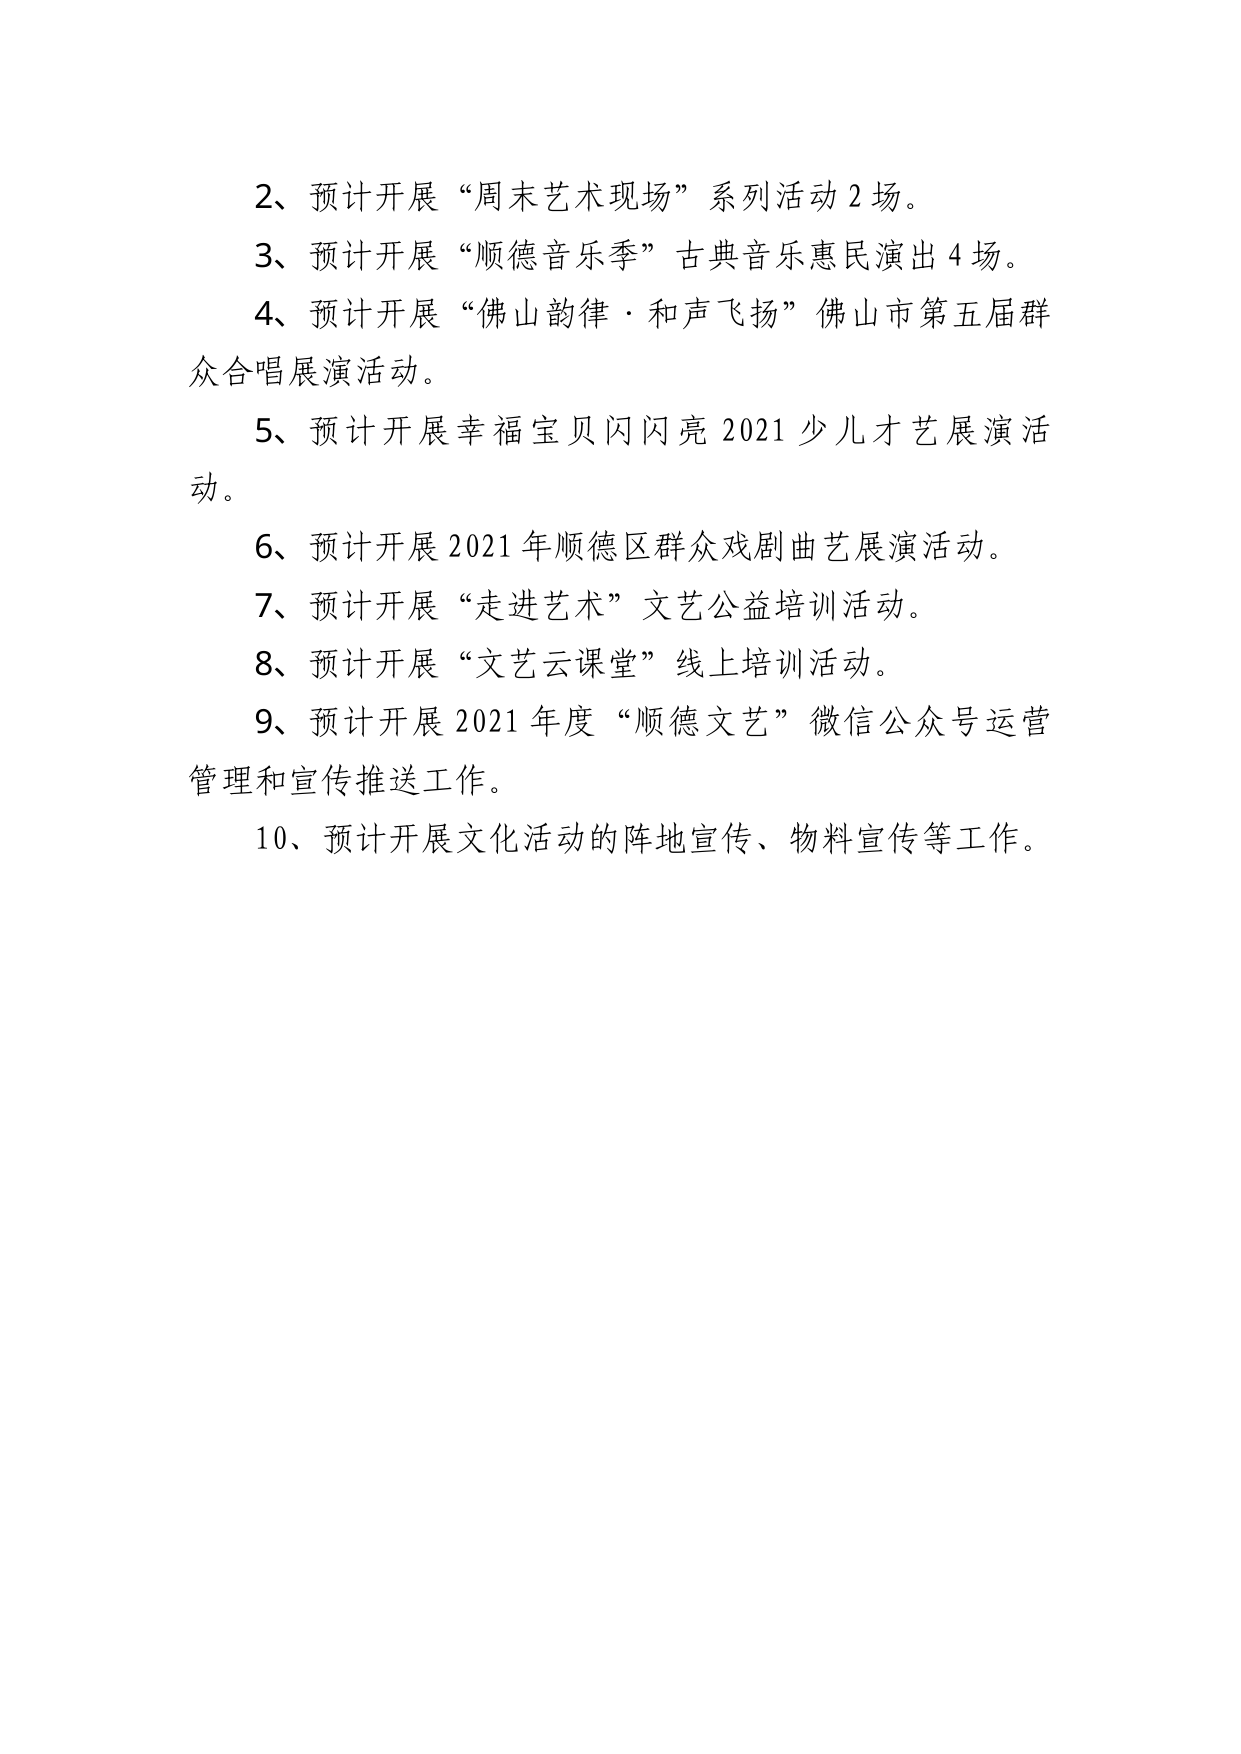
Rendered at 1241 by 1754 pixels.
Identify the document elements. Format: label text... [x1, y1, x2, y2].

text 10、预计开展文化活动的阵地宣传、物料宣传等工作。 [187, 804, 1053, 869]
list 预计开展幸福宝贝闪闪亮2021少儿才艺展演活动。 [187, 395, 1053, 512]
list 预计开展“文艺云课堂”线上培训活动。 [187, 629, 1053, 687]
list 预计开展2021年顺德区群众戏剧曲艺展演活动。 [187, 512, 1053, 570]
list 预计开展“顺德音乐季”古典音乐惠民演出4场。 [187, 220, 1053, 279]
list 预计开展“佛山韵律·和声飞扬”佛山市第五届群众合唱展演活动。 [187, 279, 1053, 395]
list 预计开展2021年度“顺德文艺”微信公众号运营管理和宣传推送工作。 [187, 687, 1053, 804]
list 预计开展“走进艺术”文艺公益培训活动。 [187, 570, 1053, 629]
list 预计开展“周末艺术现场”系列活动2场。 [187, 162, 1053, 220]
